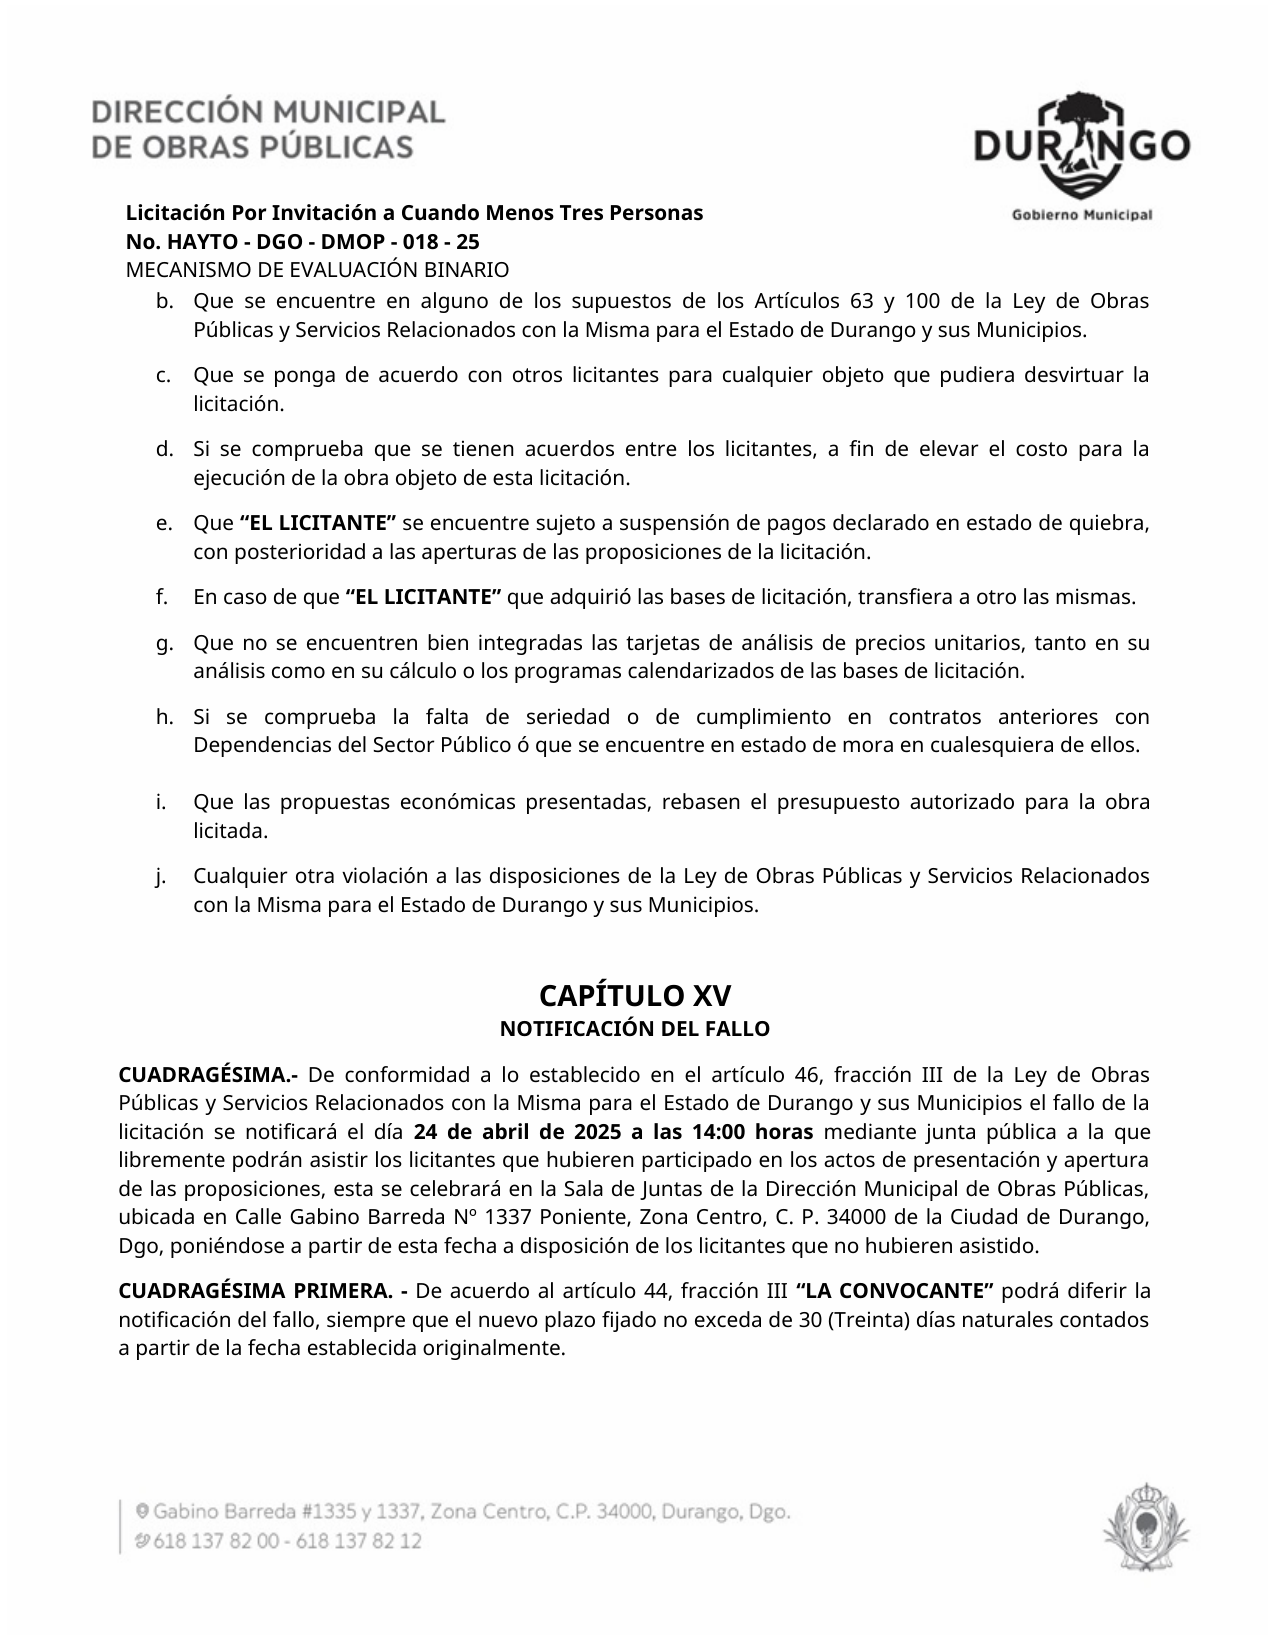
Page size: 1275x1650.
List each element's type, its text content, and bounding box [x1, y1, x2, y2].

list Que “EL LICITANTE” se encuentre sujeto a suspensión de pagos declarado en estado de quiebra, con posterioridad a las aperturas de las proposiciones de la licitación. [156, 508, 1152, 565]
text CUADRAGÉSIMA.- De conformidad a lo establecido en el artículo 46, fracción III de la Ley de Obras Públicas y Servicios Relacionados con la Misma para el Estado de Durango y sus Municipios el fallo de la licitación se notificará el día 24 de abril de 2025 a las 14:00 horas mediante junta pública a la que libremente podrán asistir los licitantes que hubieren participado en los actos de presentación y apertura de las proposiciones, esta se celebrará en la Sala de Juntas de la Dirección Municipal de Obras Públicas, ubicada en Calle Gabino Barreda Nº 1337 Poniente, Zona Centro, C. P. 34000 de la Ciudad de Durango, Dgo, poniéndose a partir de esta fecha a disposición de los licitantes que no hubieren asistido. [118, 1060, 1152, 1259]
list Que se ponga de acuerdo con otros licitantes para cualquier objeto que pudiera desvirtuar la licitación. [156, 361, 1152, 417]
list Si se comprueba la falta de seriedad o de cumplimiento en contratos anteriores con Dependencias del Sector Público ó que se encuentre en estado de mora en cualesquiera de ellos. [156, 702, 1152, 759]
list CUADRAGÉSIMA PRIMERA. - De acuerdo al artículo 44, fracción III “LA CONVOCANTE” podrá diferir la notificación del fallo, siempre que el nuevo plazo fijado no exceda de 30 (Treinta) días naturales contados a partir de la fecha establecida originalmente. [118, 1276, 1152, 1362]
list Que las propuestas económicas presentadas, rebasen el presupuesto autorizado para la obra licitada. [156, 787, 1152, 844]
text CAPÍTULO XV [118, 975, 1152, 1014]
list Que se encuentre en alguno de los supuestos de los Artículos 63 y 100 de la Ley de Obras Públicas y Servicios Relacionados con la Misma para el Estado de Durango y sus Municipios. [156, 287, 1152, 343]
list Si se comprueba que se tienen acuerdos entre los licitantes, a fin de elevar el costo para la ejecución de la obra objeto de esta licitación. [156, 434, 1152, 491]
picture [7, 5, 1269, 1635]
list Que no se encuentren bien integradas las tarjetas de análisis de precios unitarios, tanto en su análisis como en su cálculo o los programas calendarizados de las bases de licitación. [156, 628, 1152, 685]
list En caso de que “EL LICITANTE” que adquirió las bases de licitación, transfiera a otro las mismas. [156, 582, 1152, 611]
text NOTIFICACIÓN DEL FALLO [118, 1014, 1152, 1043]
list Cualquier otra violación a las disposiciones de la Ley de Obras Públicas y Servicios Relacionados con la Misma para el Estado de Durango y sus Municipios. [156, 861, 1152, 918]
